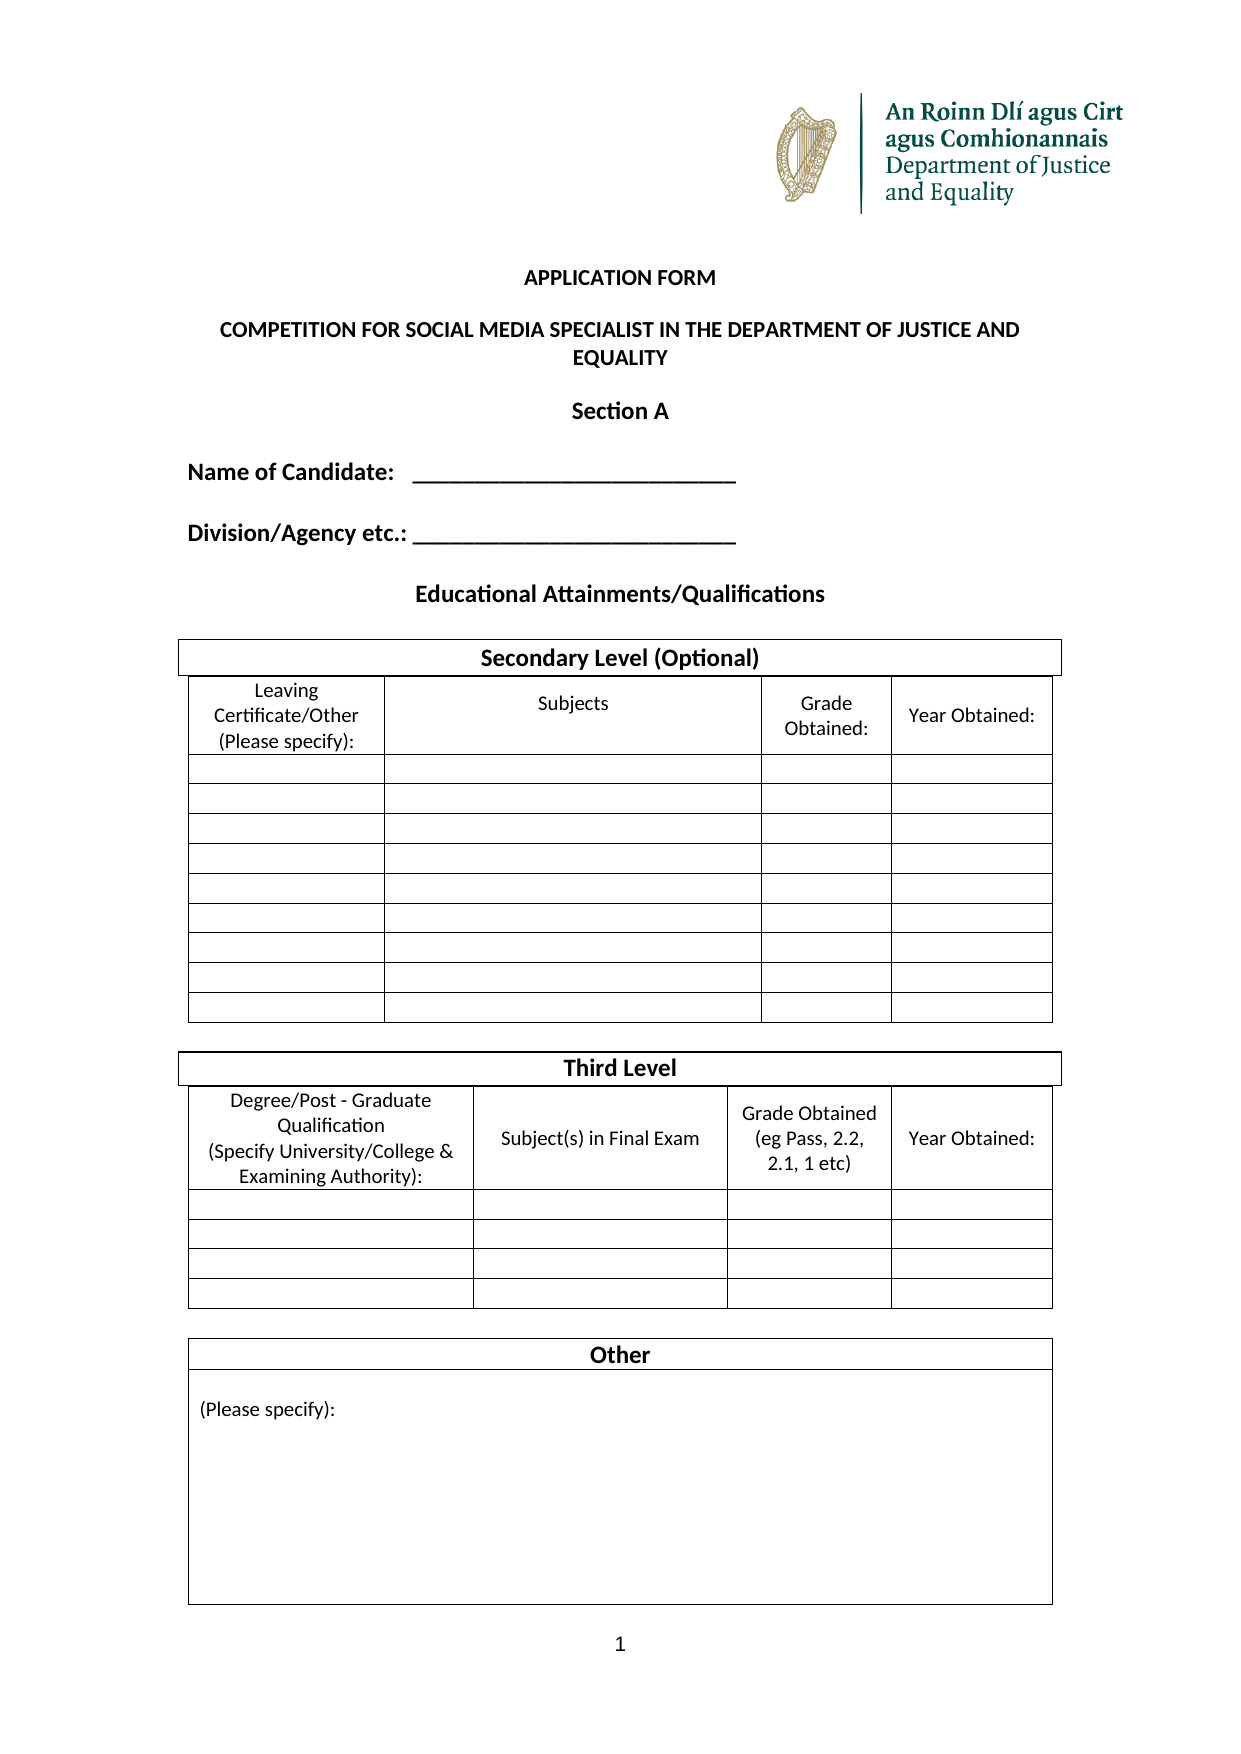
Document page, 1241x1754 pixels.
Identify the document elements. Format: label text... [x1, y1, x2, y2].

table_header Year Obtained: [892, 1087, 1052, 1189]
table_cell [892, 1220, 1052, 1248]
table_cell [189, 784, 384, 813]
table_cell [385, 814, 761, 843]
text Name of Candidate: __________________________ [187, 456, 1053, 487]
table_cell [892, 755, 1052, 783]
picture [737, 65, 1220, 241]
table_cell [474, 1249, 727, 1278]
table_cell [189, 1190, 473, 1218]
table_cell (Please specify): [189, 1370, 1052, 1604]
table_cell [189, 933, 384, 962]
text COMPETITION FOR SOCIAL MEDIA SPECIALIST IN THE DEPARTMENT OF JUSTICE AND EQUALITY [187, 315, 1053, 371]
table_cell [892, 1279, 1052, 1308]
text Division/Agency etc.: __________________________ [187, 517, 1053, 548]
text Section A [187, 395, 1053, 426]
table_header Subject(s) in Final Exam [474, 1087, 727, 1189]
table_cell [189, 963, 384, 992]
table_cell [189, 1279, 473, 1308]
table_cell [892, 993, 1052, 1022]
table_cell [892, 844, 1052, 873]
table_header Grade Obtained: [762, 677, 891, 753]
table_cell [385, 904, 761, 932]
table_cell [385, 963, 761, 992]
table_cell [385, 933, 761, 962]
table_cell [762, 784, 891, 813]
table_cell [892, 933, 1052, 962]
table_cell [385, 784, 761, 813]
text Third Level [179, 1053, 1061, 1085]
table_cell [762, 755, 891, 783]
table_cell [189, 904, 384, 932]
table_cell [385, 755, 761, 783]
table_cell [728, 1249, 891, 1278]
table_cell [385, 993, 761, 1022]
table_cell [474, 1279, 727, 1308]
table_cell [385, 844, 761, 873]
table_header Year Obtained: [892, 677, 1052, 753]
table_cell [762, 874, 891, 902]
table_cell [762, 933, 891, 962]
text Educational Attainments/Qualifications [187, 578, 1053, 609]
text Secondary Level (Optional) [179, 640, 1061, 675]
table_cell [189, 993, 384, 1022]
table_cell [189, 755, 384, 783]
table_cell [892, 814, 1052, 843]
table_cell [892, 963, 1052, 992]
table_cell [892, 874, 1052, 902]
table_cell [728, 1279, 891, 1308]
table_cell [762, 844, 891, 873]
table_cell [762, 963, 891, 992]
table_cell [189, 874, 384, 902]
table_cell [189, 1220, 473, 1248]
table_cell [189, 1249, 473, 1278]
table_cell [474, 1190, 727, 1218]
table_cell [189, 814, 384, 843]
table_cell [474, 1220, 727, 1248]
table_cell [892, 904, 1052, 932]
table_cell [892, 1190, 1052, 1218]
table_cell [892, 1249, 1052, 1278]
table_cell [728, 1190, 891, 1218]
table_cell [189, 844, 384, 873]
table_cell [762, 993, 891, 1022]
table_cell [762, 904, 891, 932]
table_header Other [189, 1339, 1052, 1369]
table_cell [892, 784, 1052, 813]
table_header Subjects [385, 677, 761, 753]
text APPLICATION FORM [187, 263, 1053, 291]
table_cell [762, 814, 891, 843]
table_cell [728, 1220, 891, 1248]
table_header Grade Obtained (eg Pass, 2.2, 2.1, 1 etc) [728, 1087, 891, 1189]
table_cell [385, 874, 761, 902]
table_header Degree/Post - Graduate Qualification (Specify University/College & Examining Authority): [189, 1087, 473, 1189]
table_header Leaving Certificate/Other (Please specify): [189, 677, 384, 753]
